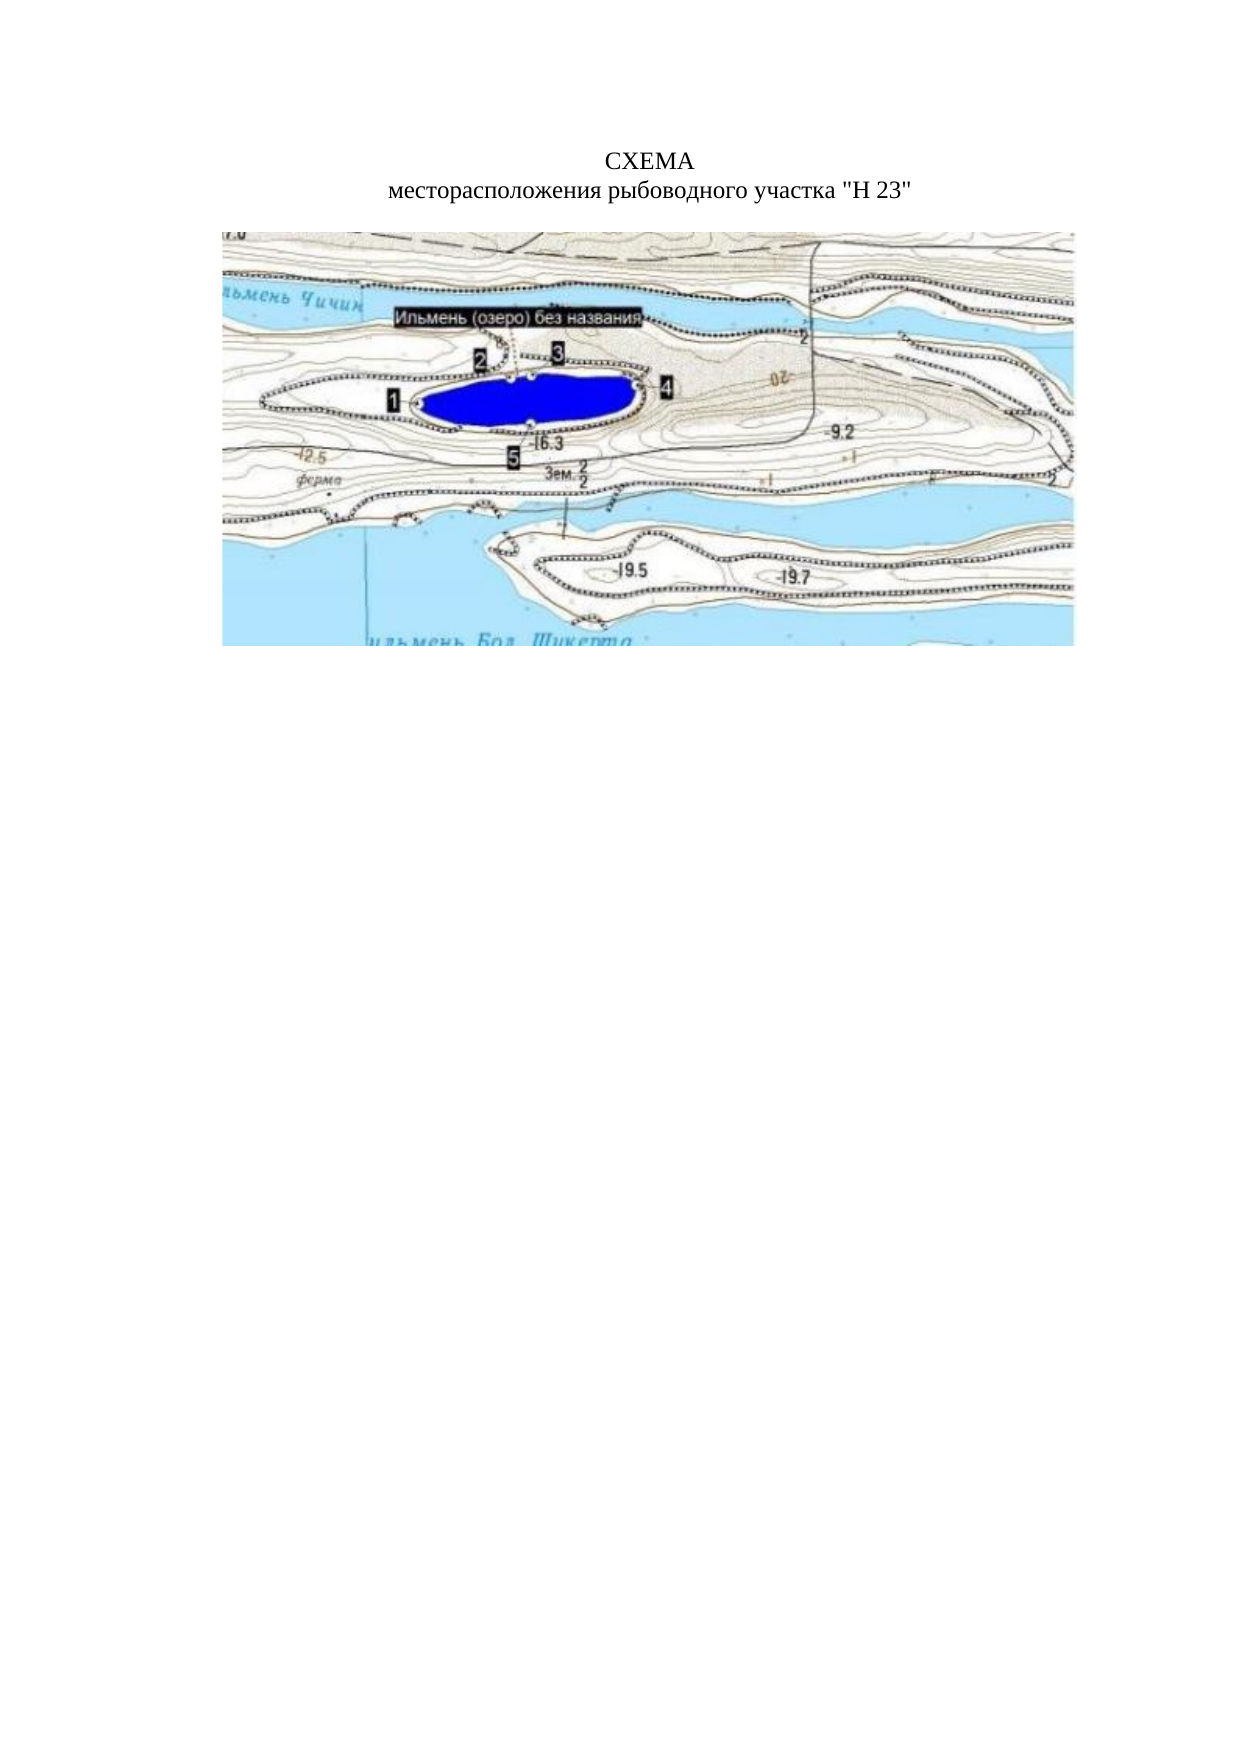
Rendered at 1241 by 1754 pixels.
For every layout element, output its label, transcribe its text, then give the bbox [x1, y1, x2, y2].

text месторасположения рыбоводного участка "Н 23" [148, 175, 1152, 204]
picture [222, 232, 1077, 646]
text СХЕМА [148, 146, 1152, 175]
